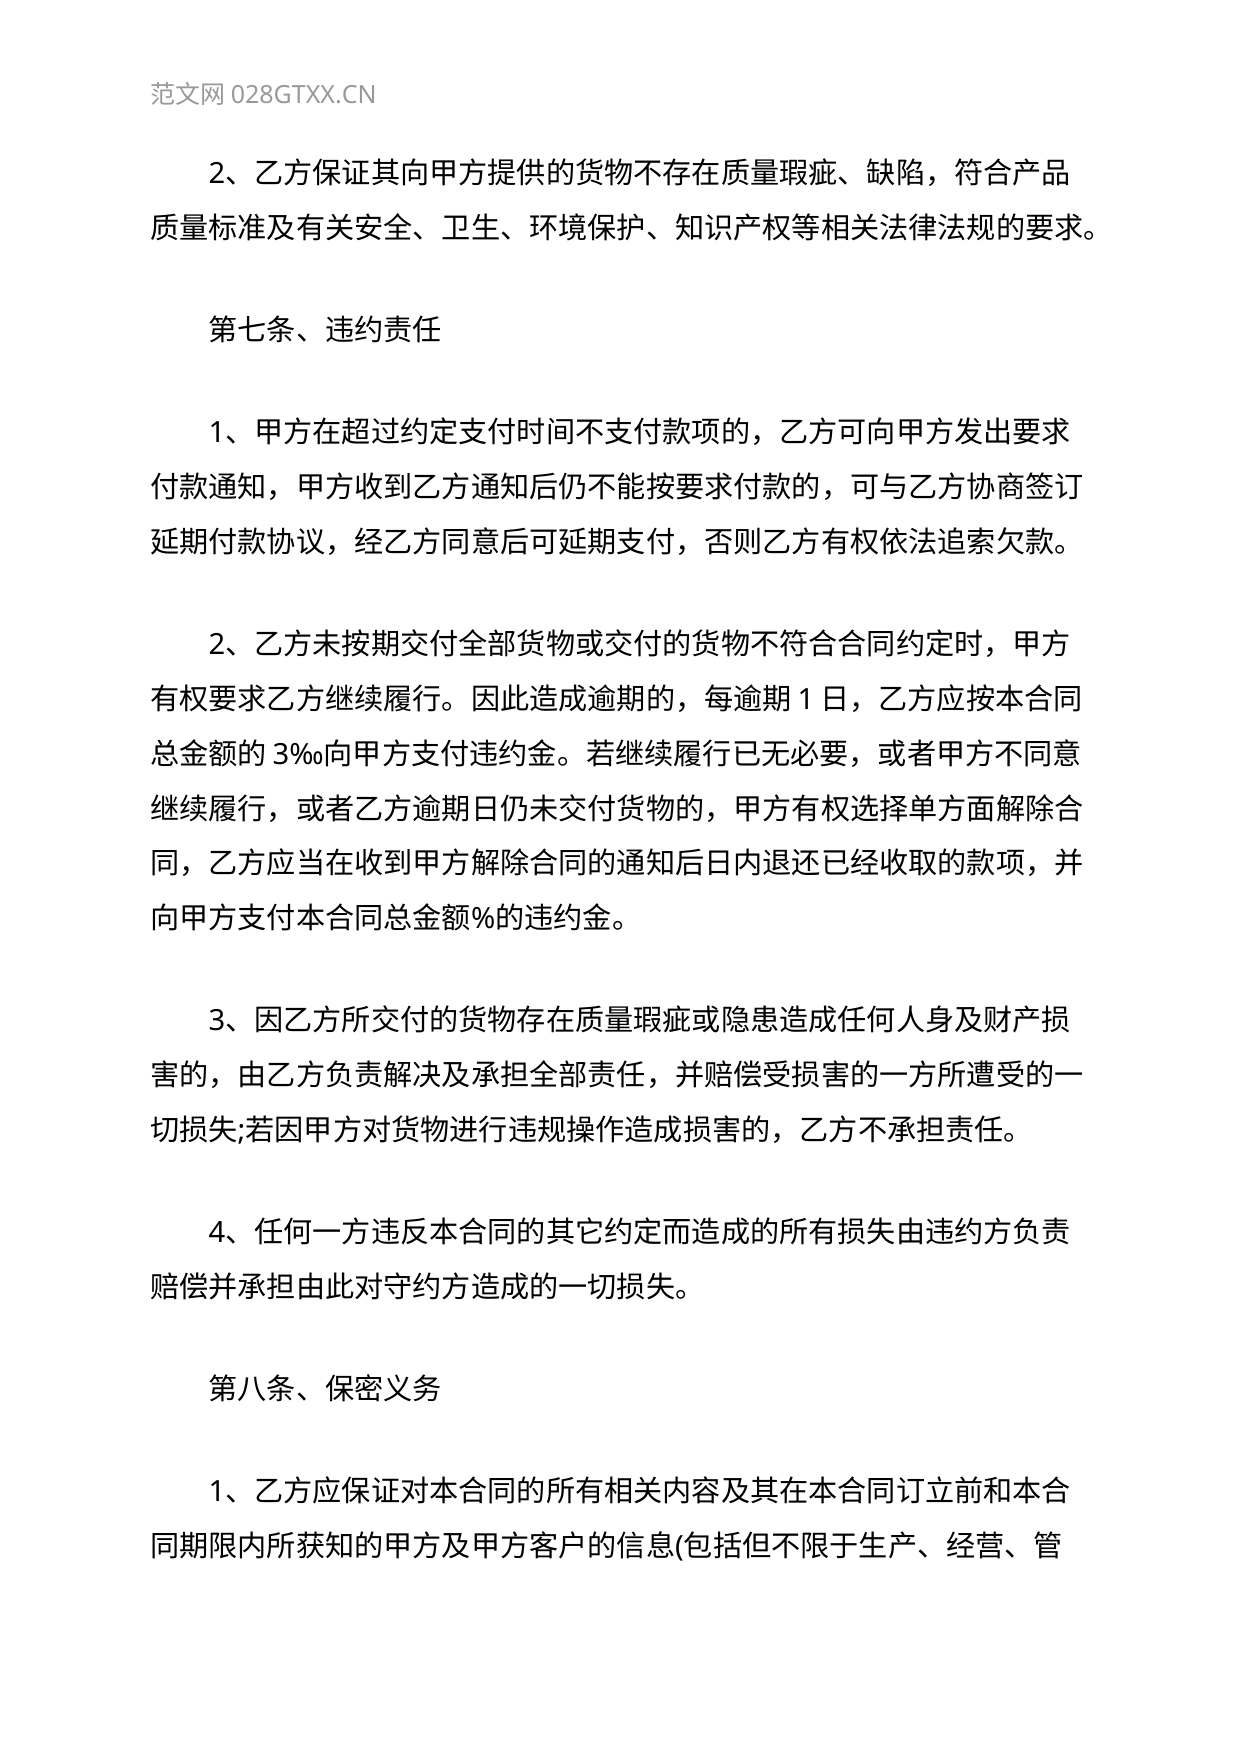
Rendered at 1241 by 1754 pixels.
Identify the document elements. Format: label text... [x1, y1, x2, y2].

text 3、因乙方所交付的货物存在质量瑕疵或隐患造成任何人身及财产损害的，由乙方负责解决及承担全部责任，并赔偿受损害的一方所遭受的一切损失;若因甲方对货物进行违规操作造成损害的，乙方不承担责任。 [150, 997, 1090, 1149]
text 2、乙方未按期交付全部货物或交付的货物不符合合同约定时，甲方有权要求乙方继续履行。因此造成逾期的，每逾期1日，乙方应按本合同总金额的3‰向甲方支付违约金。若继续履行已无必要，或者甲方不同意继续履行，或者乙方逾期日仍未交付货物的，甲方有权选择单方面解除合同，乙方应当在收到甲方解除合同的通知后日内退还已经收取的款项，并向甲方支付本合同总金额%的违约金。 [150, 620, 1090, 937]
text 1、甲方在超过约定支付时间不支付款项的，乙方可向甲方发出要求付款通知，甲方收到乙方通知后仍不能按要求付款的，可与乙方协商签订延期付款协议，经乙方同意后可延期支付，否则乙方有权依法追索欠款。 [150, 408, 1090, 561]
text 4、任何一方违反本合同的其它约定而造成的所有损失由违约方负责赔偿并承担由此对守约方造成的一切损失。 [150, 1209, 1090, 1306]
text 第七条、违约责任 [150, 307, 1090, 349]
text 2、乙方保证其向甲方提供的货物不存在质量瑕疵、缺陷，符合产品质量标准及有关安全、卫生、环境保护、知识产权等相关法律法规的要求。 [150, 150, 1090, 247]
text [150, 1467, 1090, 1565]
text 第八条、保密义务 [150, 1366, 1090, 1408]
